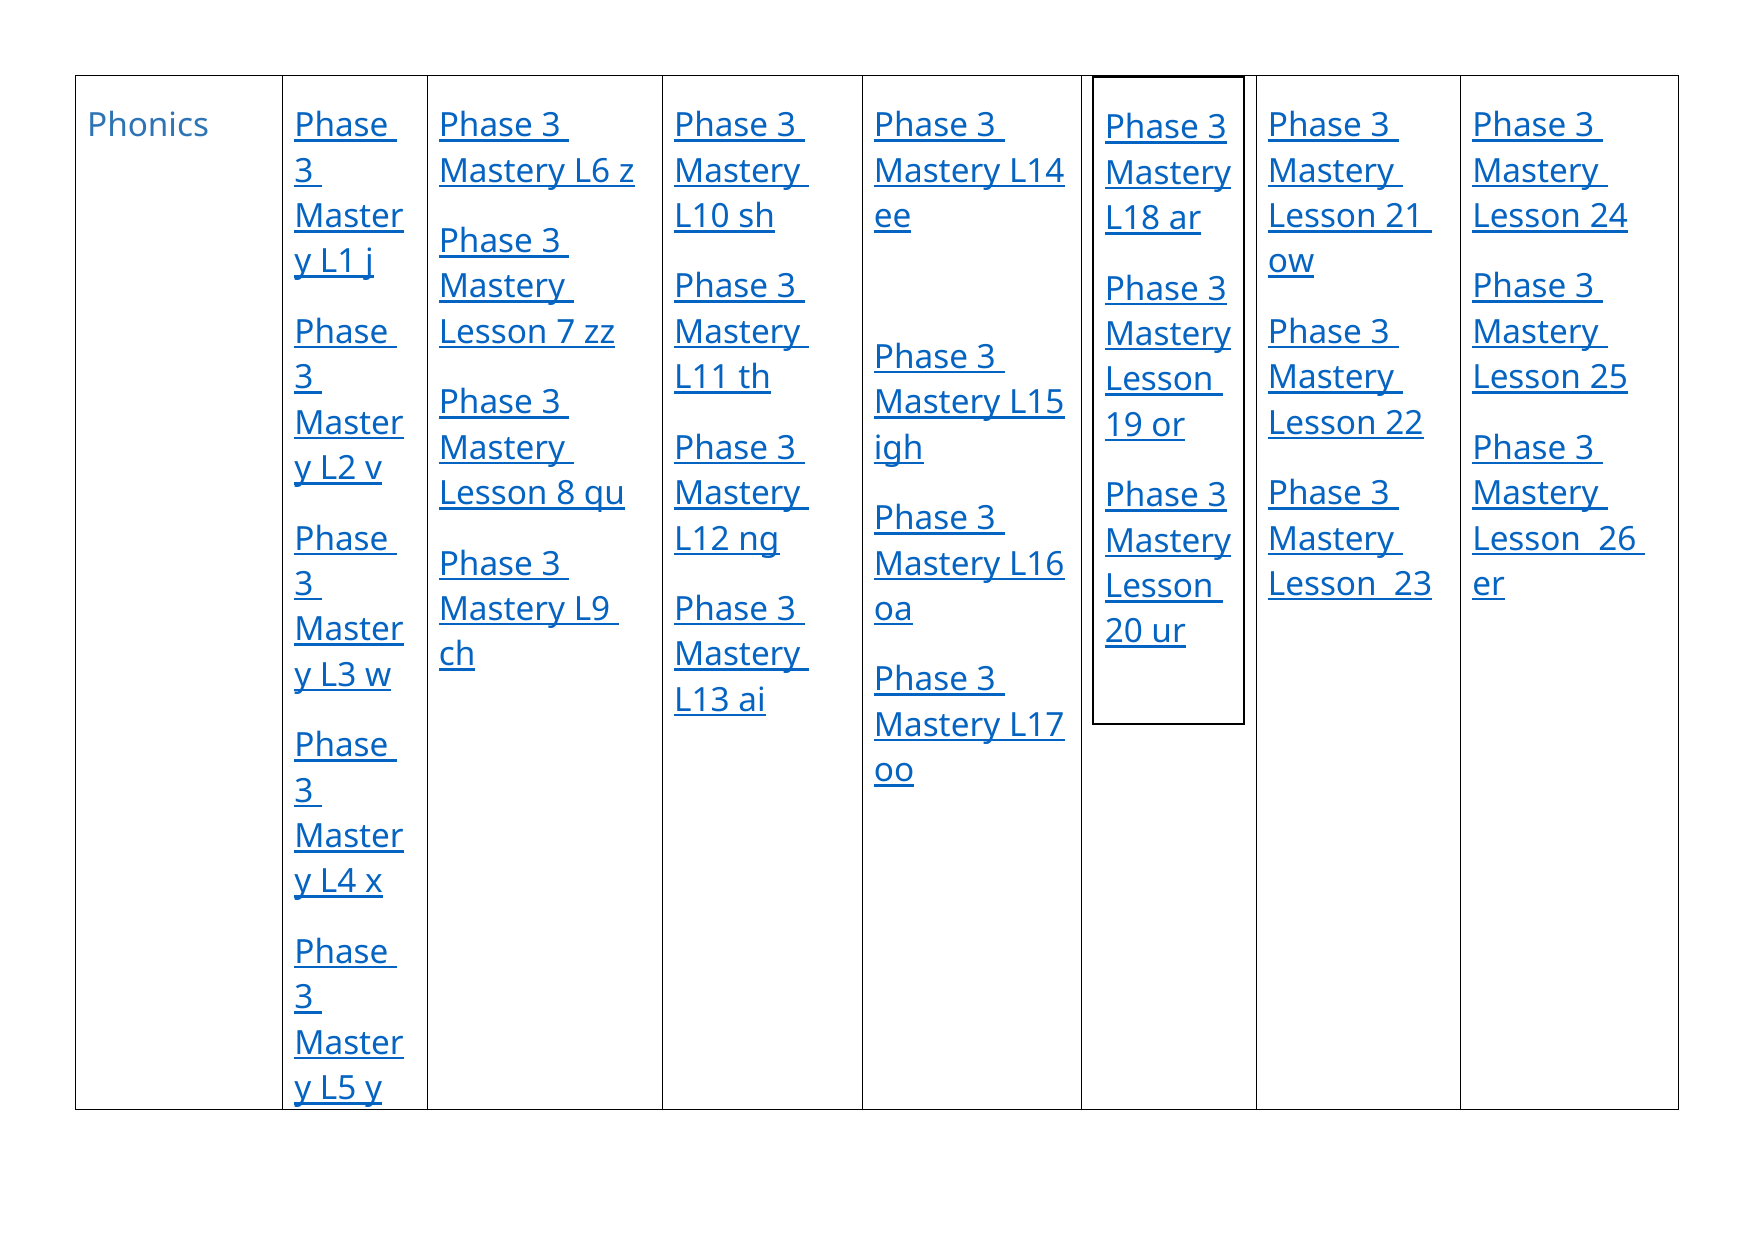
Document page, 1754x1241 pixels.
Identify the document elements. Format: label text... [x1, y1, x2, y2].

table_cell Phase 3 Mastery L10 sh Phase 3 Mastery L11 th Phase 3 Mastery L12 ng Phase 3 Mastery L13 ai [663, 76, 862, 1109]
table_cell [1082, 76, 1256, 1109]
table_cell Phase 3 Mastery L1 j Phase 3 Mastery L2 v Phase 3 Mastery L3 w Phase 3 Mastery L4 x Phase 3 Mastery L5 y [283, 76, 427, 1109]
table_cell Phase 3 Mastery Lesson 24 Phase 3 Mastery Lesson 25 Phase 3 Mastery Lesson 26 er [1461, 76, 1678, 1109]
table_cell Phase 3 Mastery L14 ee Phase 3 Mastery L15 igh Phase 3 Mastery L16 oa Phase 3 Mastery L17 oo [863, 76, 1081, 1109]
table_cell Phase 3 Mastery Lesson 21 ow Phase 3 Mastery Lesson 22 Phase 3 Mastery Lesson 23 [1257, 76, 1460, 1109]
table_cell Phonics [76, 76, 282, 1109]
table_cell Phase 3 Mastery L6 z Phase 3 Mastery Lesson 7 zz Phase 3 Mastery Lesson 8 qu Phase 3 Mastery L9 ch [428, 76, 662, 1109]
